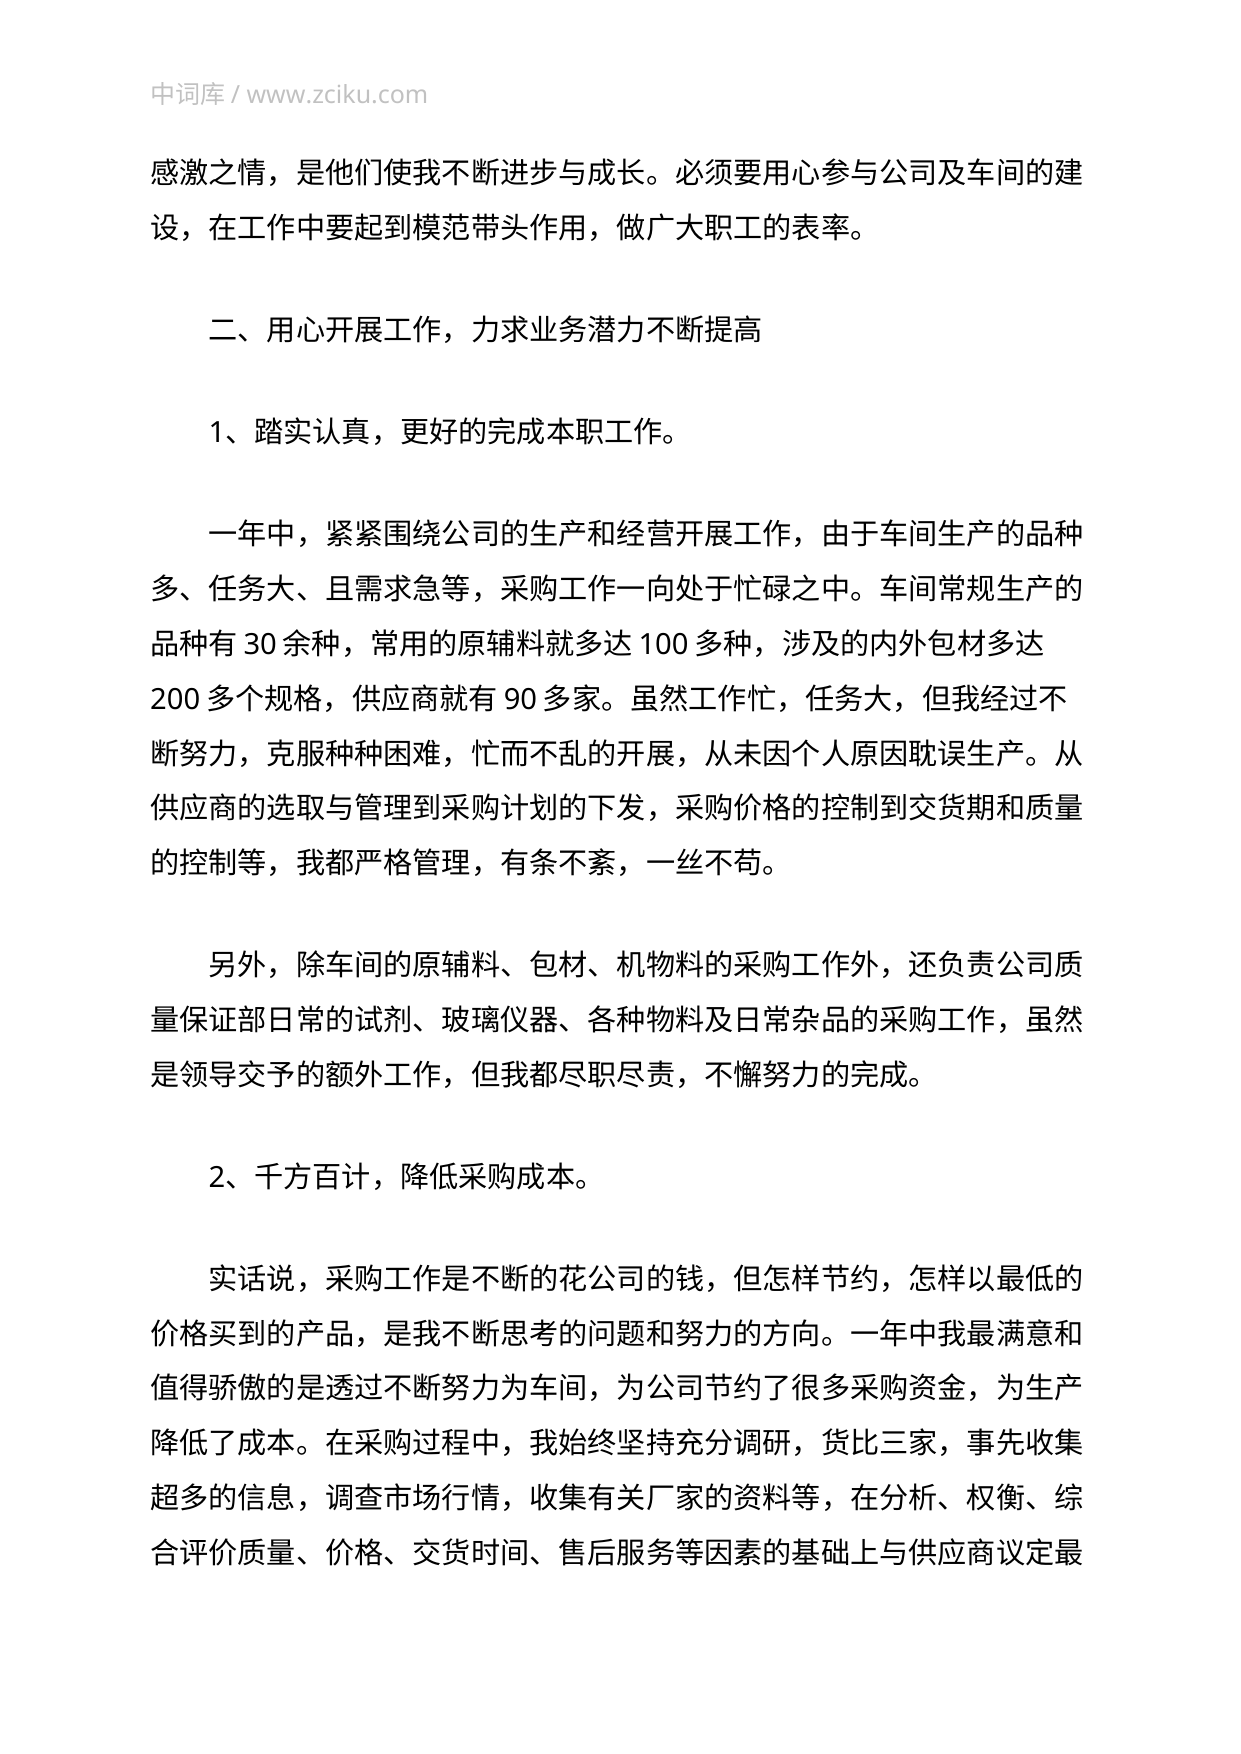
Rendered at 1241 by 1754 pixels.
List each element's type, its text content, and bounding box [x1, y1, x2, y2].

text 1、踏实认真，更好的完成本职工作。 [150, 408, 1090, 451]
text 一年中，紧紧围绕公司的生产和经营开展工作，由于车间生产的品种多、任务大、且需求急等，采购工作一向处于忙碌之中。车间常规生产的品种有30余种，常用的原辅料就多达100多种，涉及的内外包材多达200多个规格，供应商就有90多家。虽然工作忙，任务大，但我经过不断努力，克服种种困难，忙而不乱的开展，从未因个人原因耽误生产。从供应商的选取与管理到采购计划的下发，采购价格的控制到交货期和质量的控制等，我都严格管理，有条不紊，一丝不苟。 [150, 510, 1090, 882]
text 2、千方百计，降低采购成本。 [150, 1153, 1090, 1196]
text 二、用心开展工作，力求业务潜力不断提高 [150, 307, 1090, 349]
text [150, 150, 1090, 247]
text 另外，除车间的原辅料、包材、机物料的采购工作外，还负责公司质量保证部日常的试剂、玻璃仪器、各种物料及日常杂品的采购工作，虽然是领导交予的额外工作，但我都尽职尽责，不懈努力的完成。 [150, 942, 1090, 1094]
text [150, 1255, 1090, 1572]
